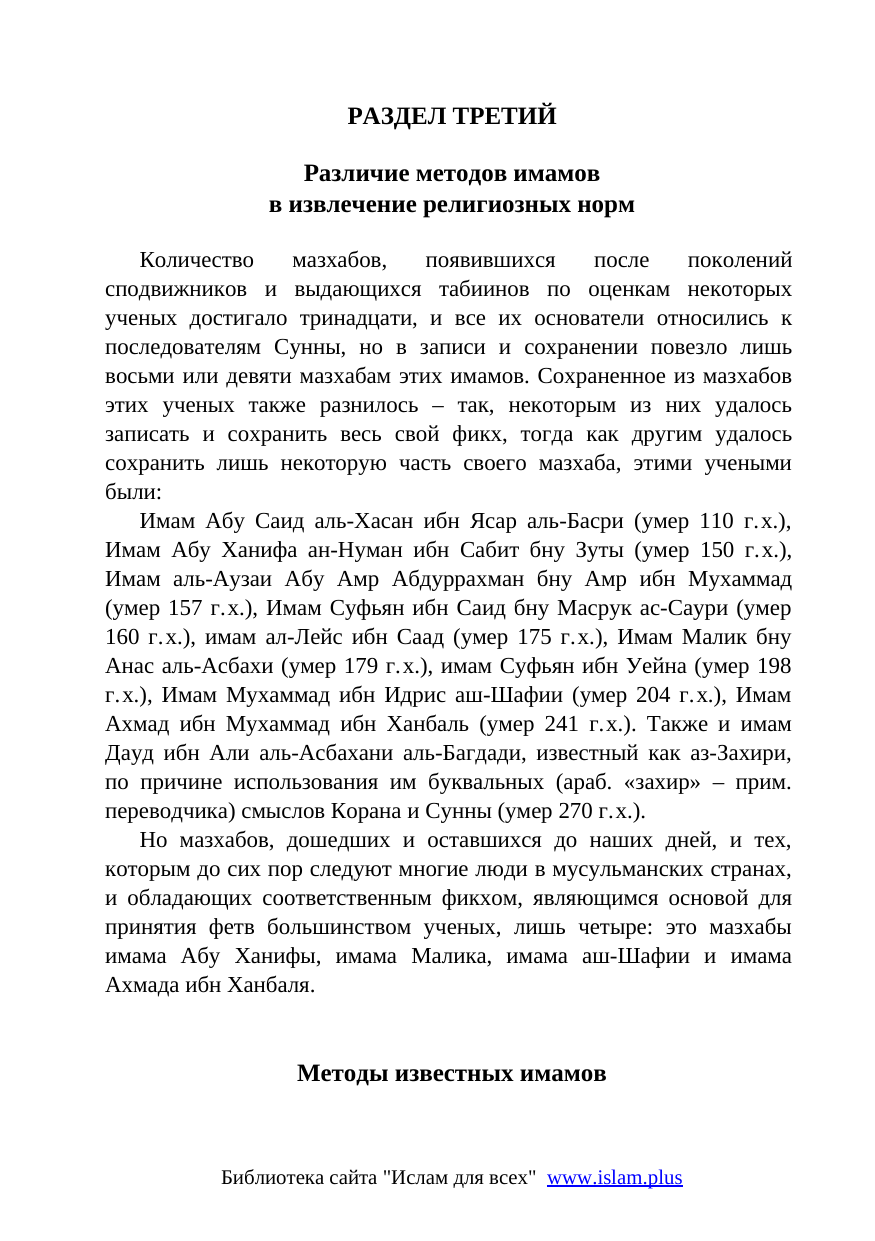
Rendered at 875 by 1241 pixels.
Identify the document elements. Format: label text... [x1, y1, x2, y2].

text Методы известных имамов [106, 1058, 797, 1087]
text Имам Абу Саид аль-Хасан ибн Ясар аль-Басри (умер 110 г. х.), Имам Абу Ханифа ан-Нуман ибн Сабит бну Зуты (умер 150 г. х.), Имам аль-Аузаи Абу Амр Абдуррахман бну Амр ибн Мухаммад (умер 157 г. х.), Имам Суфьян ибн Саид бну Масрук ас-Саури (умер 160 г. х.), имам ал-Лейс ибн Саад (умер 175 г. х.), Имам Малик бну Анас аль-Асбахи (умер 179 г. х.), имам Суфьян ибн Уейна (умер 198 г. х.), Имам Мухаммад ибн Идрис аш-Шафии (умер 204 г. х.), Имам Ахмад ибн Мухаммад ибн Ханбаль (умер 241 г. х.). Также и имам Дауд ибн Али аль-Асбахани аль-Багдади, известный как аз-Захири, по причине использования им буквальных (араб. «захир» – прим. переводчика) смыслов Корана и Сунны (умер 270 г. х.). [105, 507, 793, 823]
subtitle Различие методов имамов в извлечение религиозных норм [106, 158, 797, 218]
subtitle РАЗДЕЛ ТРЕТИЙ [106, 101, 797, 130]
text Но мазхабов, дошедших и оставшихся до наших дней, и тех, которым до сих пор следуют многие люди в мусульманских странах, и обладающих соответственным фикхом, являющимся основой для принятия фетв большинством ученых, лишь четыре: это мазхабы имама Абу Ханифы, имама Малика, имама аш-Шафии и имама Ахмада ибн Ханбаля. [105, 826, 793, 997]
text Количество мазхабов, появившихся после поколений сподвижников и выдающихся табиинов по оценкам некоторых ученых достигало тринадцати, и все их основатели относились к последователям Сунны, но в записи и сохранении повезло лишь восьми или девяти мазхабам этих имамов. Сохраненное из мазхабов этих ученых также разнилось – так, некоторым из них удалось записать и сохранить весь свой фикх, тогда как другим удалось сохранить лишь некоторую часть своего мазхаба, этими учеными были: [105, 246, 793, 504]
